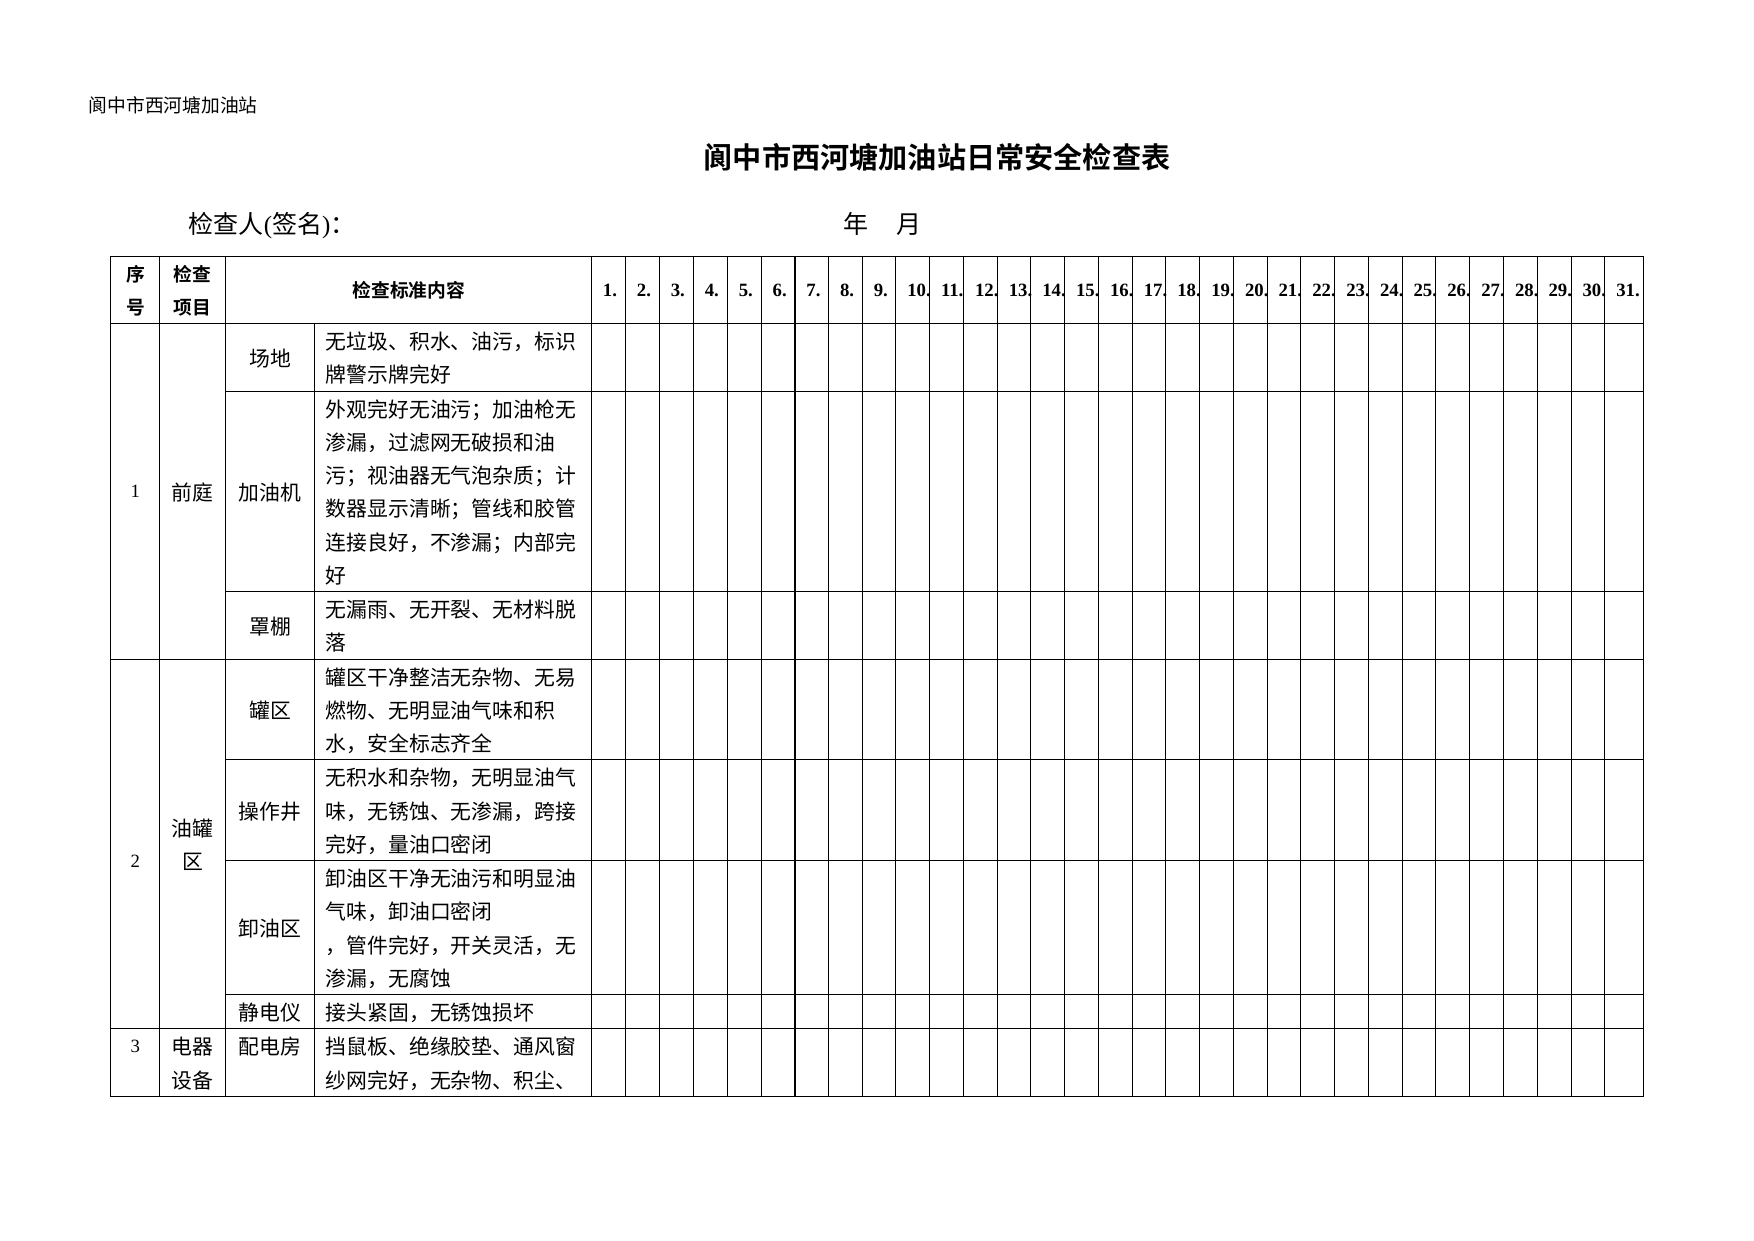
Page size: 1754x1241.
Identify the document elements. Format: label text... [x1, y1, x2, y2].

table_cell [998, 995, 1030, 1028]
table_cell [930, 392, 963, 591]
table_cell [1099, 392, 1132, 591]
table_cell [626, 592, 659, 658]
table_cell [896, 592, 929, 658]
table_cell [1133, 592, 1165, 658]
table_header [1572, 257, 1604, 323]
table_cell [728, 660, 761, 759]
table_cell [964, 592, 997, 658]
table_cell [592, 1029, 625, 1096]
table_cell [728, 592, 761, 658]
table_cell [896, 392, 929, 591]
table_header [863, 257, 895, 323]
table_cell [863, 324, 895, 391]
table_cell [863, 1029, 895, 1096]
table_header [1268, 257, 1300, 323]
table_cell [1436, 592, 1469, 658]
table_cell [1133, 760, 1165, 860]
table_cell [1099, 592, 1132, 658]
table_cell [1031, 1029, 1064, 1096]
table_cell [998, 1029, 1030, 1096]
table_cell [1234, 861, 1267, 994]
table_cell [1166, 592, 1199, 658]
table_cell [964, 392, 997, 591]
table_cell [1335, 592, 1368, 658]
table_cell [829, 995, 862, 1028]
table_cell [998, 861, 1030, 994]
table_cell [1099, 995, 1132, 1028]
table_cell [728, 995, 761, 1028]
table_cell [1301, 1029, 1334, 1096]
table_cell [1605, 1029, 1643, 1096]
table_cell [762, 592, 794, 658]
table_cell 罐区干净整洁无杂物、无易燃物、无明显油气味和积水，安全标志齐全 [315, 660, 591, 759]
table_header [660, 257, 693, 323]
table_cell [1504, 592, 1537, 658]
table_cell 前庭 [160, 324, 225, 658]
table_cell [1031, 861, 1064, 994]
table_cell [1470, 592, 1503, 658]
table_cell [829, 1029, 862, 1096]
table_cell [592, 861, 625, 994]
table_cell [1065, 1029, 1098, 1096]
table_cell [1301, 324, 1334, 391]
table_cell [1538, 760, 1571, 860]
table_cell [1268, 392, 1300, 591]
table_cell [863, 392, 895, 591]
table_cell [1369, 660, 1402, 759]
table_header [964, 257, 997, 323]
table_cell [1436, 861, 1469, 994]
table_cell [1268, 995, 1300, 1028]
table_cell [1335, 861, 1368, 994]
table_cell [1133, 861, 1165, 994]
table_cell [1234, 660, 1267, 759]
table_header [626, 257, 659, 323]
table_cell [863, 995, 895, 1028]
table_header [1403, 257, 1435, 323]
table_cell [1200, 660, 1233, 759]
table_cell [1031, 324, 1064, 391]
table_header [796, 257, 828, 323]
table_header [728, 257, 761, 323]
table_cell [1403, 660, 1435, 759]
table_cell [592, 760, 625, 860]
table_cell [1301, 392, 1334, 591]
table_cell [1369, 861, 1402, 994]
table_cell [1166, 1029, 1199, 1096]
table_cell [930, 1029, 963, 1096]
table_cell [694, 760, 727, 860]
table_cell [1572, 324, 1604, 391]
table_cell [1504, 760, 1537, 860]
table_cell [964, 1029, 997, 1096]
table_cell [1538, 995, 1571, 1028]
table_cell 挡鼠板、绝缘胶垫、通风窗纱网完好，无杂物、积尘、蜘蛛网等，标识牌警示牌完好 [315, 1029, 591, 1096]
table_cell [762, 392, 794, 591]
table_cell [1166, 995, 1199, 1028]
table_cell [728, 324, 761, 391]
table_cell [964, 995, 997, 1028]
table_cell [660, 324, 693, 391]
table_cell 配电房 [226, 1029, 314, 1096]
table_header [1234, 257, 1267, 323]
table_header 检查 项目 [160, 257, 225, 323]
table_cell [592, 392, 625, 591]
table_header [1369, 257, 1402, 323]
table_cell [1335, 324, 1368, 391]
table_cell [796, 861, 828, 994]
table_cell [1301, 995, 1334, 1028]
table_cell [1504, 1029, 1537, 1096]
table_header [1166, 257, 1199, 323]
table_cell [1538, 861, 1571, 994]
table_cell [796, 392, 828, 591]
text 阆中市西河塘加油站日常安全检查表 [88, 123, 1665, 189]
table_header [1065, 257, 1098, 323]
table_cell [1605, 660, 1643, 759]
table_cell [1436, 392, 1469, 591]
table_header [1301, 257, 1334, 323]
table_cell [1268, 861, 1300, 994]
table_cell [1504, 995, 1537, 1028]
table_cell [728, 1029, 761, 1096]
table_cell [930, 592, 963, 658]
table_cell [829, 861, 862, 994]
table_cell [1403, 592, 1435, 658]
table_cell [1605, 392, 1643, 591]
table_cell 静电仪 [226, 995, 314, 1028]
table_cell [1538, 1029, 1571, 1096]
table_cell [762, 660, 794, 759]
table_cell [896, 324, 929, 391]
table_header [1504, 257, 1537, 323]
table_header [829, 257, 862, 323]
table_header [998, 257, 1030, 323]
table_header [592, 257, 625, 323]
table_header [1436, 257, 1469, 323]
table_cell [660, 592, 693, 658]
table_cell [1200, 861, 1233, 994]
table_cell [1133, 1029, 1165, 1096]
table_cell [1504, 324, 1537, 391]
table_cell [1369, 1029, 1402, 1096]
table_cell [1031, 392, 1064, 591]
table_cell [1335, 660, 1368, 759]
table_cell [1234, 392, 1267, 591]
table_cell [660, 995, 693, 1028]
table_cell [1504, 392, 1537, 591]
table_cell [762, 760, 794, 860]
table_header [1099, 257, 1132, 323]
table_cell [1538, 660, 1571, 759]
table_cell [1436, 324, 1469, 391]
table_cell [998, 660, 1030, 759]
table_cell [1200, 392, 1233, 591]
table_cell [1031, 995, 1064, 1028]
table_cell [1369, 760, 1402, 860]
table_cell 无漏雨、无开裂、无材料脱落 [315, 592, 591, 658]
table_cell [998, 592, 1030, 658]
table_header 检查标准内容 [226, 257, 591, 323]
table_cell 无积水和杂物，无明显油气味，无锈蚀、无渗漏，跨接完好，量油口密闭 [315, 760, 591, 860]
table_cell [1166, 324, 1199, 391]
table_cell 电器设备 [160, 1029, 225, 1096]
table_cell [1099, 1029, 1132, 1096]
table_header [762, 257, 794, 323]
table_cell [1301, 660, 1334, 759]
table_cell [1099, 861, 1132, 994]
table_cell [1166, 760, 1199, 860]
table_cell 罐区 [226, 660, 314, 759]
table_header [1335, 257, 1368, 323]
table_cell [1538, 592, 1571, 658]
table_cell [1065, 324, 1098, 391]
table_cell [1572, 660, 1604, 759]
table_cell [1572, 1029, 1604, 1096]
table_cell [1335, 760, 1368, 860]
table_cell [1369, 392, 1402, 591]
table_cell [626, 760, 659, 860]
table_cell [964, 861, 997, 994]
table_cell [1403, 1029, 1435, 1096]
table_header [1605, 257, 1643, 323]
table_cell [1403, 861, 1435, 994]
table_cell [1268, 324, 1300, 391]
table_cell [829, 324, 862, 391]
list 检查人(签名)： 年 月 [138, 189, 1665, 256]
table_cell [1031, 592, 1064, 658]
table_cell [1403, 324, 1435, 391]
table_cell [1065, 392, 1098, 591]
table_cell [829, 592, 862, 658]
table_cell [728, 760, 761, 860]
table_cell [1605, 592, 1643, 658]
table_cell [1133, 995, 1165, 1028]
table_cell [1166, 392, 1199, 591]
table_cell [1470, 760, 1503, 860]
table_cell [694, 861, 727, 994]
table_cell [1403, 995, 1435, 1028]
table_cell [1436, 660, 1469, 759]
table_cell [1065, 660, 1098, 759]
table_cell [660, 1029, 693, 1096]
table_cell 卸油区 [226, 861, 314, 994]
table_cell [1369, 324, 1402, 391]
table_cell [1065, 861, 1098, 994]
table_header [930, 257, 963, 323]
table_cell [1470, 1029, 1503, 1096]
table_cell [592, 592, 625, 658]
table_cell [796, 592, 828, 658]
table_cell [863, 592, 895, 658]
table_cell [1436, 1029, 1469, 1096]
table_cell [1335, 995, 1368, 1028]
table_cell [1572, 592, 1604, 658]
table_cell [660, 392, 693, 591]
table_cell [762, 1029, 794, 1096]
table_cell [829, 760, 862, 860]
table_cell [1470, 995, 1503, 1028]
table_cell [1099, 324, 1132, 391]
table_cell [1234, 592, 1267, 658]
table_cell [1369, 592, 1402, 658]
table_cell [1065, 592, 1098, 658]
table_cell [626, 324, 659, 391]
table_cell [863, 760, 895, 860]
table_cell 无垃圾、积水、油污，标识牌警示牌完好 [315, 324, 591, 391]
table_cell [1403, 760, 1435, 860]
table_cell [1369, 995, 1402, 1028]
table_cell [964, 760, 997, 860]
table_cell 卸油区干净无油污和明显油气味，卸油口密闭 ，管件完好，开关灵活，无渗漏，无腐蚀 [315, 861, 591, 994]
table_cell [762, 324, 794, 391]
table_cell [694, 995, 727, 1028]
table_cell [1470, 324, 1503, 391]
table_cell [1436, 760, 1469, 860]
table_cell [1572, 760, 1604, 860]
table_header [1200, 257, 1233, 323]
table_cell [626, 995, 659, 1028]
table_cell 加油机 [226, 392, 314, 591]
table_cell [1538, 324, 1571, 391]
table_cell [998, 392, 1030, 591]
table_header [896, 257, 929, 323]
table_cell [829, 660, 862, 759]
table_header [1133, 257, 1165, 323]
table_cell [930, 760, 963, 860]
table_cell [1301, 760, 1334, 860]
table_cell [762, 995, 794, 1028]
table_cell [998, 760, 1030, 860]
table_cell [1605, 760, 1643, 860]
table_cell [896, 861, 929, 994]
table_cell [1268, 592, 1300, 658]
table_cell [592, 324, 625, 391]
table_cell [1572, 861, 1604, 994]
table_cell [1268, 760, 1300, 860]
table_cell [1403, 392, 1435, 591]
table_cell [1099, 760, 1132, 860]
table_cell [1133, 660, 1165, 759]
table_cell [694, 660, 727, 759]
table_header [1470, 257, 1503, 323]
table_cell [626, 861, 659, 994]
table_cell [1234, 1029, 1267, 1096]
table_cell [660, 861, 693, 994]
table_cell [796, 660, 828, 759]
table_cell [896, 995, 929, 1028]
table_cell [1436, 995, 1469, 1028]
table_cell [1605, 861, 1643, 994]
table_cell [896, 760, 929, 860]
table_cell [863, 861, 895, 994]
table_cell [728, 392, 761, 591]
table_cell [694, 1029, 727, 1096]
table_cell [930, 324, 963, 391]
table_cell [1065, 760, 1098, 860]
table_cell [1268, 660, 1300, 759]
table_cell [930, 995, 963, 1028]
table_cell 1 [111, 324, 159, 658]
table_cell [1133, 324, 1165, 391]
table_cell [1572, 392, 1604, 591]
table_cell [1200, 995, 1233, 1028]
table_cell [1234, 324, 1267, 391]
table_cell [1200, 324, 1233, 391]
table_cell 场地 [226, 324, 314, 391]
table_cell [626, 660, 659, 759]
table_cell [1605, 324, 1643, 391]
table_cell [1572, 995, 1604, 1028]
table_cell [796, 995, 828, 1028]
table_cell [592, 995, 625, 1028]
table_cell [694, 592, 727, 658]
table_cell 3 [111, 1029, 159, 1096]
table_cell [1133, 392, 1165, 591]
table_cell [1504, 660, 1537, 759]
table_cell [796, 1029, 828, 1096]
table_cell 油罐区 [160, 660, 225, 1028]
table_cell [896, 660, 929, 759]
table_cell [1031, 760, 1064, 860]
table_cell [1166, 660, 1199, 759]
table_cell [660, 760, 693, 860]
table_cell [660, 660, 693, 759]
table_header [1538, 257, 1571, 323]
table_cell [694, 392, 727, 591]
table_cell 操作井 [226, 760, 314, 860]
table_cell 接头紧固，无锈蚀损坏 [315, 995, 591, 1028]
table_cell [1470, 392, 1503, 591]
table_cell [1200, 1029, 1233, 1096]
table_cell [1335, 392, 1368, 591]
table_cell [1538, 392, 1571, 591]
table_cell [1065, 995, 1098, 1028]
table_cell [694, 324, 727, 391]
table_cell [1234, 995, 1267, 1028]
table_cell 外观完好无油污；加油枪无渗漏，过滤网无破损和油污；视油器无气泡杂质；计数器显示清晰；管线和胶管连接良好，不渗漏；内部完好 [315, 392, 591, 591]
table_cell [1335, 1029, 1368, 1096]
table_cell 罩棚 [226, 592, 314, 658]
table_cell [626, 392, 659, 591]
table_cell [1301, 861, 1334, 994]
table_cell [896, 1029, 929, 1096]
table_cell [1301, 592, 1334, 658]
table_cell [1200, 760, 1233, 860]
table_cell [1504, 861, 1537, 994]
table_cell [1099, 660, 1132, 759]
table_cell [1268, 1029, 1300, 1096]
table_cell [796, 324, 828, 391]
table_header [694, 257, 727, 323]
table_header 序号 [111, 257, 159, 323]
table_cell [1234, 760, 1267, 860]
table_cell [998, 324, 1030, 391]
table_header [1031, 257, 1064, 323]
table_cell [1470, 861, 1503, 994]
table_cell [829, 392, 862, 591]
table_cell [930, 660, 963, 759]
table_cell [964, 660, 997, 759]
table_cell [592, 660, 625, 759]
table_cell [796, 760, 828, 860]
table_cell [1031, 660, 1064, 759]
table_cell [1605, 995, 1643, 1028]
table_cell [964, 324, 997, 391]
table_cell [626, 1029, 659, 1096]
table_cell [1166, 861, 1199, 994]
table_cell [863, 660, 895, 759]
table_cell [1470, 660, 1503, 759]
table_cell [1200, 592, 1233, 658]
table_cell [762, 861, 794, 994]
table_cell [930, 861, 963, 994]
table_cell 2 [111, 660, 159, 1028]
table_cell [728, 861, 761, 994]
